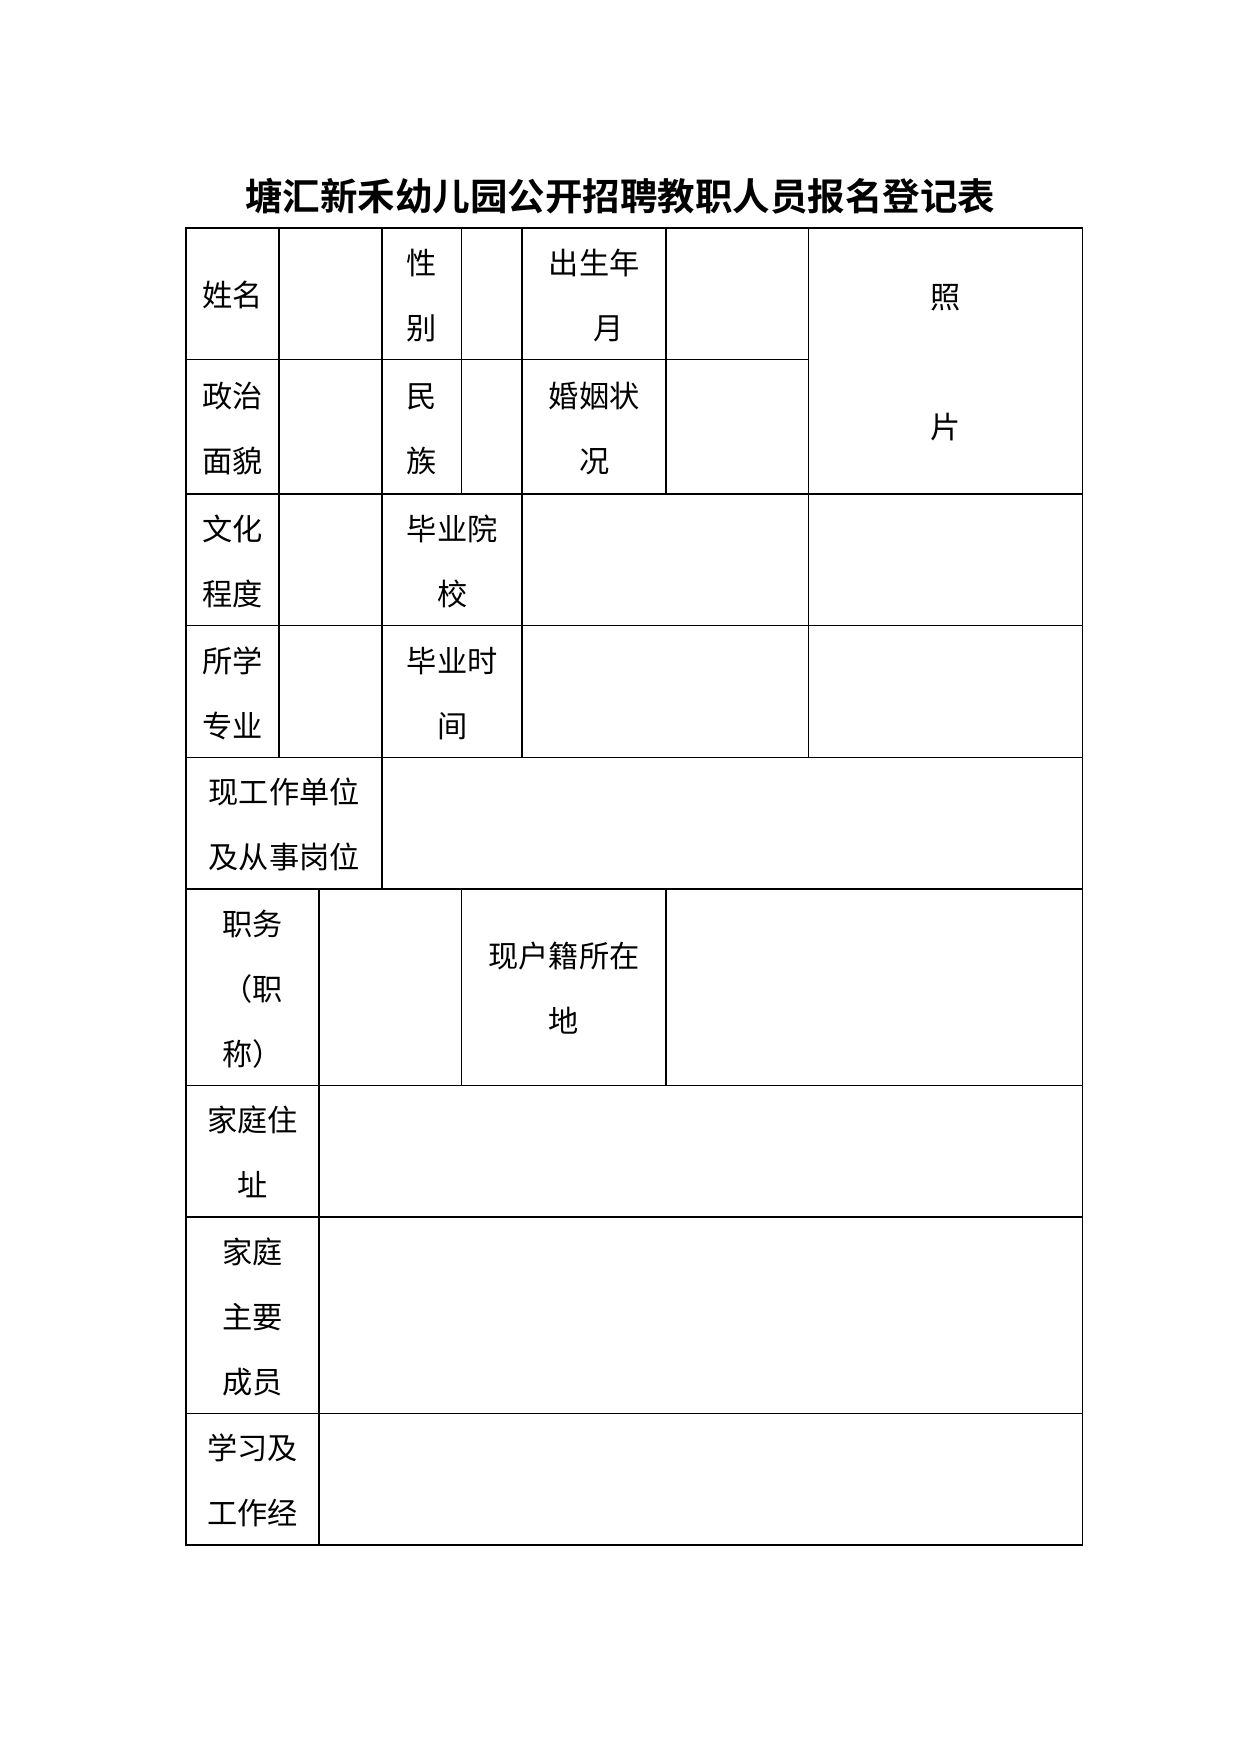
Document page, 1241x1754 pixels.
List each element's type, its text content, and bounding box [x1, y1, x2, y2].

table_cell 现户籍所在地 [462, 890, 665, 1084]
table_cell 民族 [383, 360, 461, 493]
table_cell [523, 626, 808, 756]
table_cell [320, 1086, 1082, 1216]
table_cell [809, 495, 1082, 625]
table_header [462, 229, 521, 358]
table_cell [320, 890, 461, 1084]
table_cell [383, 758, 1082, 888]
table_cell [523, 495, 808, 625]
table_cell [667, 890, 1082, 1084]
table_header [280, 229, 381, 358]
table_cell [320, 1218, 1082, 1413]
table_cell 职务 （职称） [187, 890, 318, 1084]
table_cell [280, 360, 381, 493]
table_cell [280, 626, 381, 756]
table_cell [280, 495, 381, 625]
table_cell 学习及 工作经历、及任职情况 [187, 1414, 318, 1544]
table_header 姓名 [187, 229, 278, 358]
table_header 性别 [383, 229, 461, 358]
table_header 出生年月 [523, 229, 665, 358]
table_header [667, 229, 808, 358]
table_cell 现工作单位及从事岗位 [187, 758, 381, 888]
table_cell [462, 360, 521, 493]
table_cell 文化程度 [187, 495, 278, 625]
table_cell 毕业时间 [383, 626, 521, 756]
table_header 照 片 [809, 229, 1082, 493]
table_cell 家庭 主要 成员 [187, 1218, 318, 1413]
table_cell [320, 1414, 1082, 1544]
table_cell [667, 360, 808, 493]
table_cell 婚姻状况 [523, 360, 665, 493]
table_cell 所学专业 [187, 626, 278, 756]
table_cell 毕业院校 [383, 495, 521, 625]
table_cell 政治面貌 [187, 360, 278, 493]
table_cell 家庭住址 [187, 1086, 318, 1216]
table_cell [809, 626, 1082, 756]
text 塘汇新禾幼儿园公开招聘教职人员报名登记表 [187, 162, 1053, 227]
